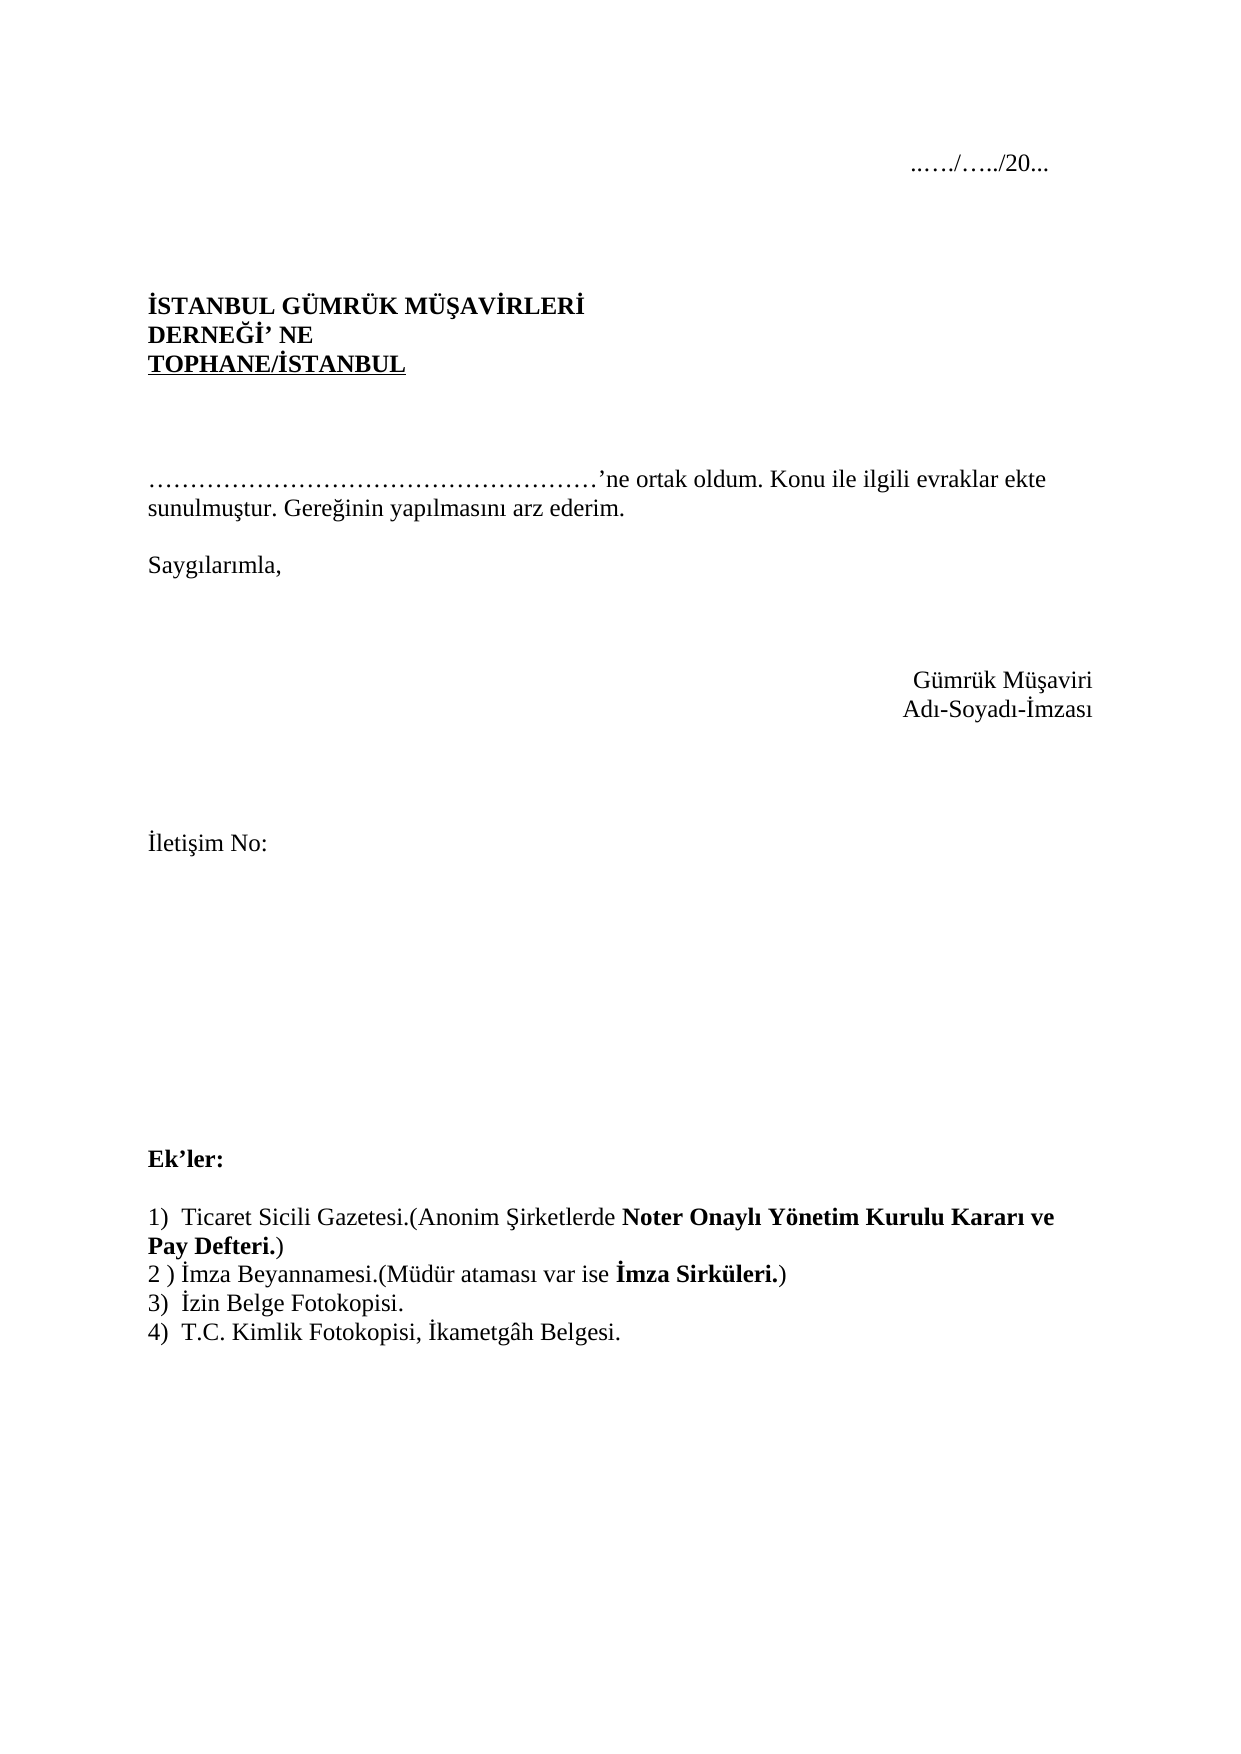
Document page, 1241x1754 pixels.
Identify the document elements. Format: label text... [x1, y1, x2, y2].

text ..…./…../20... [148, 148, 1093, 176]
text DERNEĞİ’ NE [148, 320, 1093, 349]
text TOPHANE/İSTANBUL [148, 349, 1093, 378]
text Ek’ler: [148, 1144, 1093, 1173]
text Gümrük Müşaviri [148, 665, 1093, 694]
text 4) T.C. Kimlik Fotokopisi, İkametgâh Belgesi. [148, 1317, 1093, 1394]
text 1) Ticaret Sicili Gazetesi.(Anonim Şirketlerde Noter Onaylı Yönetim Kurulu Kararı ve Pay Defteri.) [148, 1202, 1093, 1259]
text İSTANBUL GÜMRÜK MÜŞAVİRLERİ [148, 291, 1093, 320]
text Adı-Soyadı-İmzası [148, 694, 1093, 723]
text İletişim No: [148, 828, 1093, 857]
text ………………………………………………’ne ortak oldum. Konu ile ilgili evraklar ekte sunulmuştur. Gereğinin yapılmasını arz ederim. [148, 464, 1093, 521]
text Saygılarımla, [148, 550, 1093, 579]
text 2 ) İmza Beyannamesi.(Müdür ataması var ise İmza Sirküleri.) 3) İzin Belge Fotokopisi. [148, 1259, 1093, 1317]
